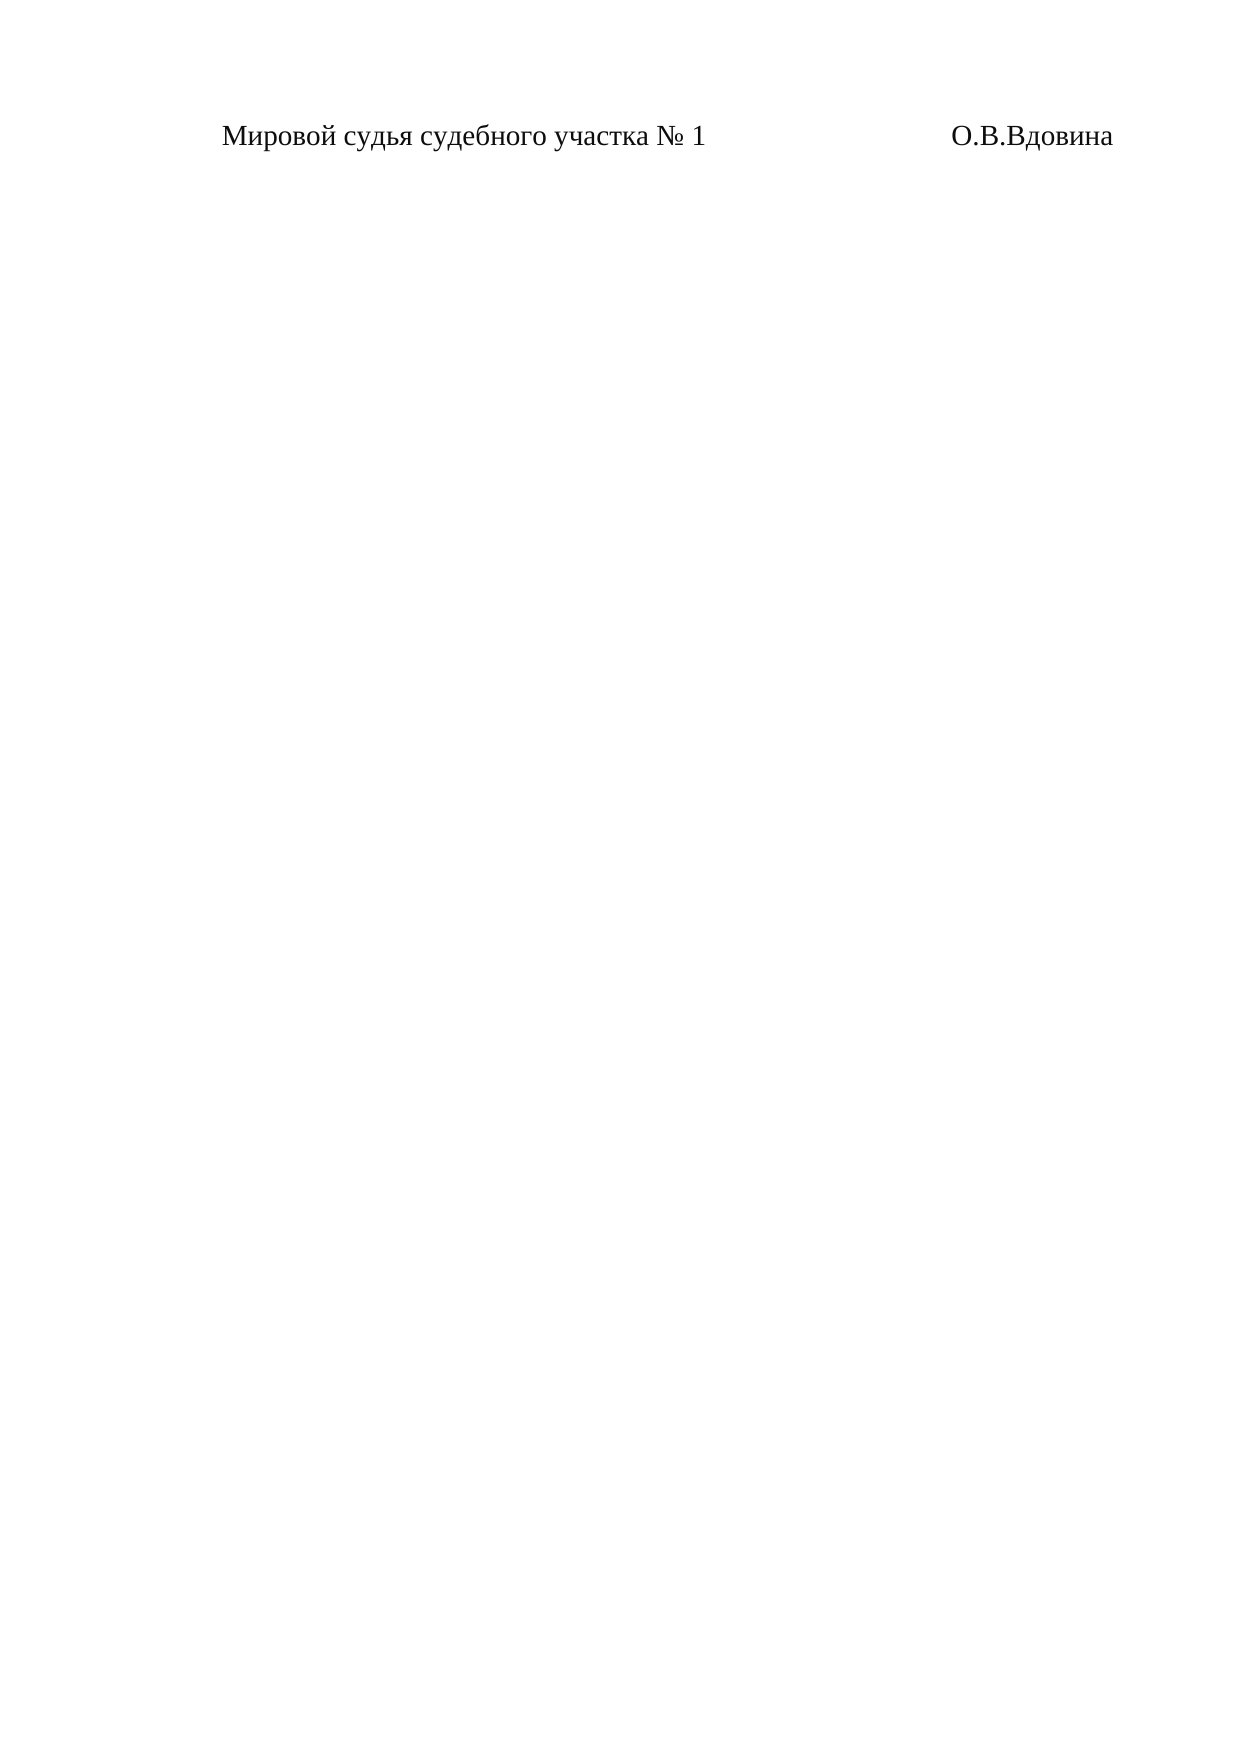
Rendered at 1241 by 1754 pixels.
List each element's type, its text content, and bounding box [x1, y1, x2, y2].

text Мировой судья судебного участка № 1 О.В.Вдовина [177, 118, 1152, 152]
